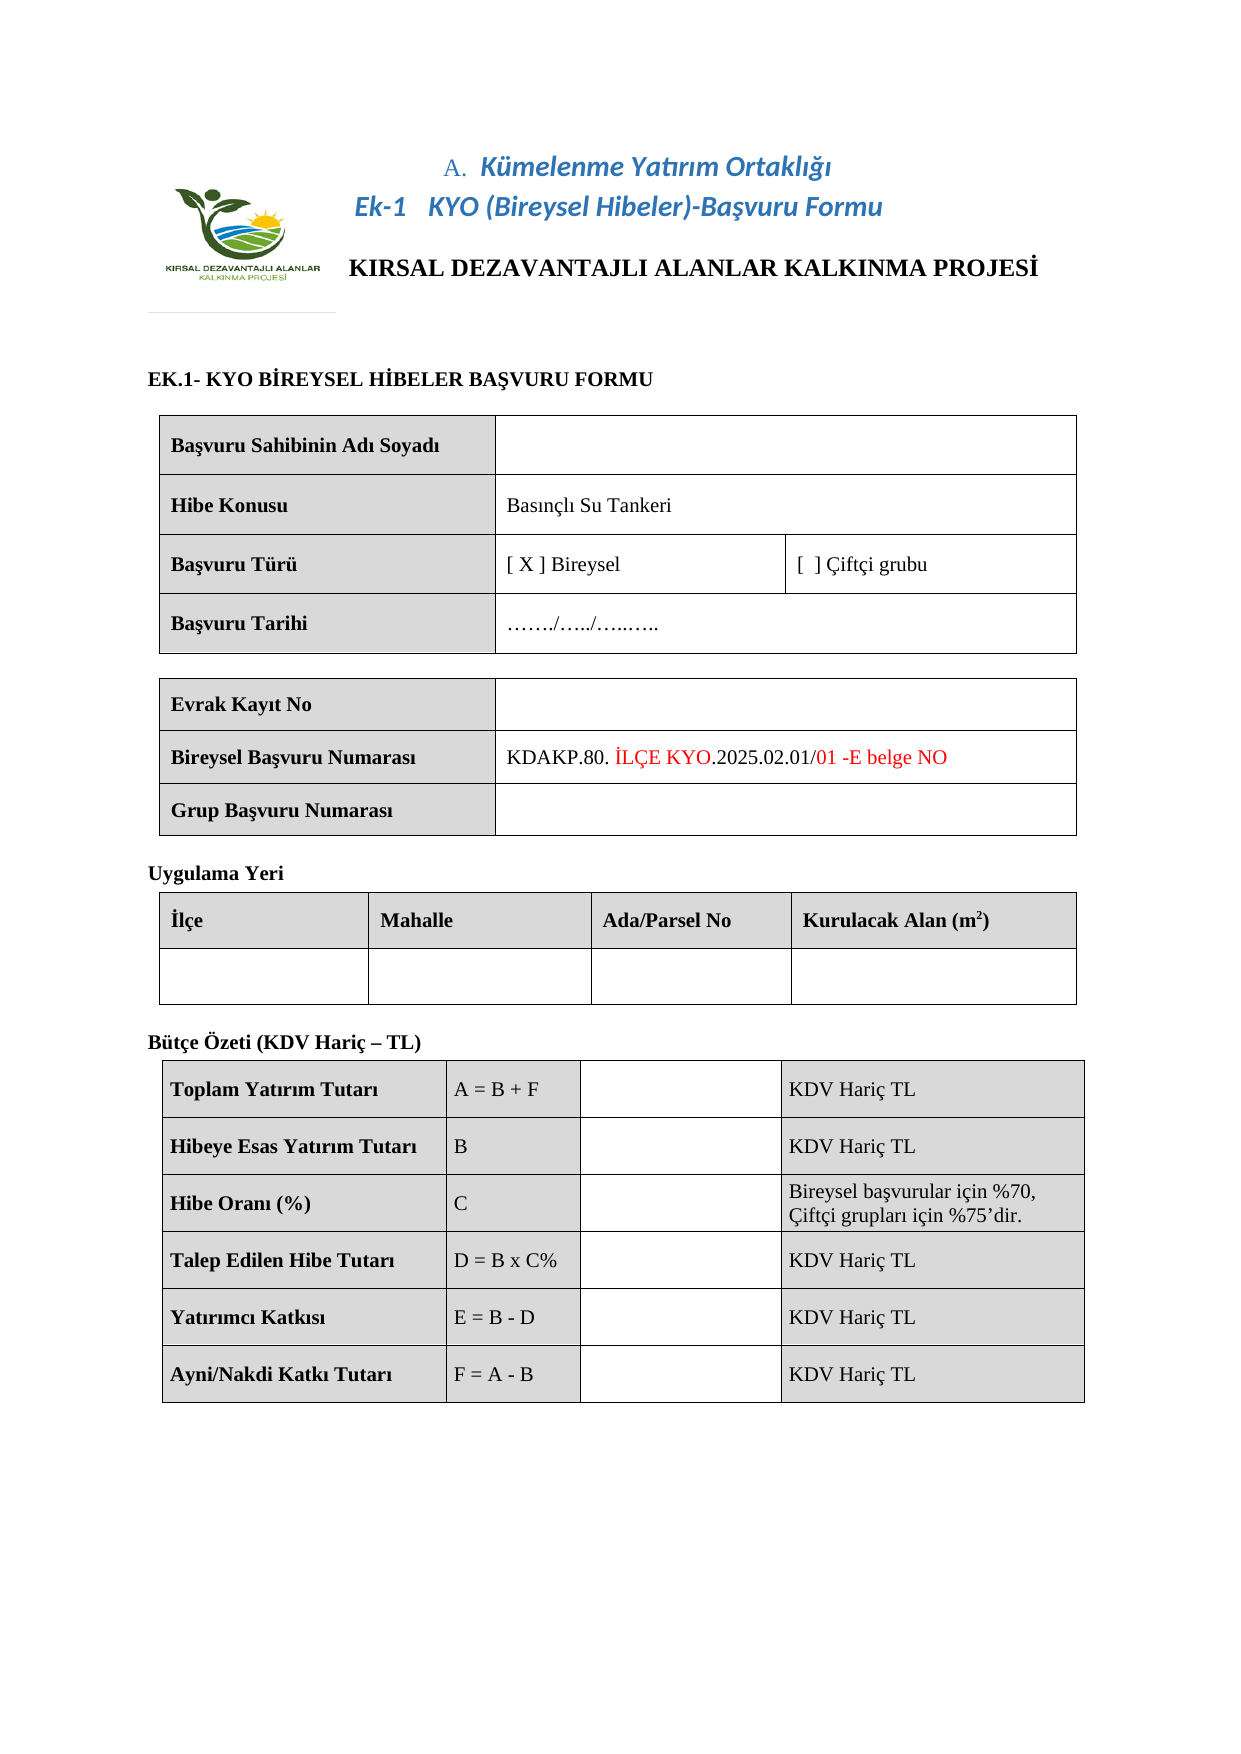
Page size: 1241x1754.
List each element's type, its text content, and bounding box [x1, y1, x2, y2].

table_cell Grup Başvuru Numarası [160, 784, 495, 835]
table_cell Başvuru Türü [160, 535, 495, 593]
table_cell [581, 1346, 781, 1402]
table_header Toplam Yatırım Tutarı [163, 1061, 446, 1117]
table_cell [160, 949, 368, 1004]
table_header [496, 416, 1076, 474]
text KIRSAL DEZAVANTAJLI ALANLAR KALKINMA PROJESİ [221, 253, 1093, 282]
text Bütçe Özeti (KDV Hariç – TL) [148, 1030, 1093, 1054]
table_cell [ ] Çiftçi grubu [786, 535, 1076, 593]
table_cell Talep Edilen Hibe Tutarı [163, 1232, 446, 1288]
table_header Mahalle [369, 893, 591, 948]
table_cell KDV Hariç TL [782, 1289, 1084, 1344]
table_cell Hibeye Esas Yatırım Tutarı [163, 1118, 446, 1174]
table_header KDV Hariç TL [782, 1061, 1084, 1117]
table_header A = B + F [447, 1061, 580, 1117]
table_cell [581, 1289, 781, 1344]
text EK.1- KYO BİREYSEL HİBELER BAŞVURU FORMU [148, 367, 1093, 391]
text Ek-1 KYO (Bireysel Hibeler)-Başvuru Formu [148, 188, 1093, 224]
table_cell ……./…../…..….. [496, 594, 1076, 652]
table_header [496, 679, 1076, 730]
table_cell [ X ] Bireysel [496, 535, 785, 593]
table_cell Bireysel başvurular için %70, Çiftçi grupları için %75’dir. [782, 1175, 1084, 1231]
list Kümelenme Yatırım Ortaklığı [185, 148, 1093, 183]
table_cell [581, 1232, 781, 1288]
table_cell Yatırımcı Katkısı [163, 1289, 446, 1344]
table_cell Ayni/Nakdi Katkı Tutarı [163, 1346, 446, 1402]
table_cell KDV Hariç TL [782, 1346, 1084, 1402]
table_cell Başvuru Tarihi [160, 594, 495, 652]
table_header Ada/Parsel No [592, 893, 791, 948]
table_cell C [447, 1175, 580, 1231]
table_cell Hibe Oranı (%) [163, 1175, 446, 1231]
table_cell D = B x C% [447, 1232, 580, 1288]
table_cell [792, 949, 1076, 1004]
table_cell KDV Hariç TL [782, 1118, 1084, 1174]
table_cell KDV Hariç TL [782, 1232, 1084, 1288]
table_cell B [447, 1118, 580, 1174]
table_header Evrak Kayıt No [160, 679, 495, 730]
table_cell Bireysel Başvuru Numarası [160, 731, 495, 783]
table_cell Hibe Konusu [160, 475, 495, 534]
table_cell [581, 1118, 781, 1174]
table_cell E = B - D [447, 1289, 580, 1344]
table_cell F = A - B [447, 1346, 580, 1402]
table_header İlçe [160, 893, 368, 948]
table_cell KDAKP.80. İLÇE KYO.2025.02.01/01 -E belge NO [496, 731, 1076, 783]
text Uygulama Yeri [148, 861, 1093, 885]
table_cell [496, 784, 1076, 835]
table_cell [581, 1175, 781, 1231]
table_cell [592, 949, 791, 1004]
table_cell [369, 949, 591, 1004]
table_header [581, 1061, 781, 1117]
table_cell Basınçlı Su Tankeri [496, 475, 1076, 534]
table_header Kurulacak Alan (m2) [792, 893, 1076, 948]
picture [147, 158, 337, 313]
table_header Başvuru Sahibinin Adı Soyadı [160, 416, 495, 474]
